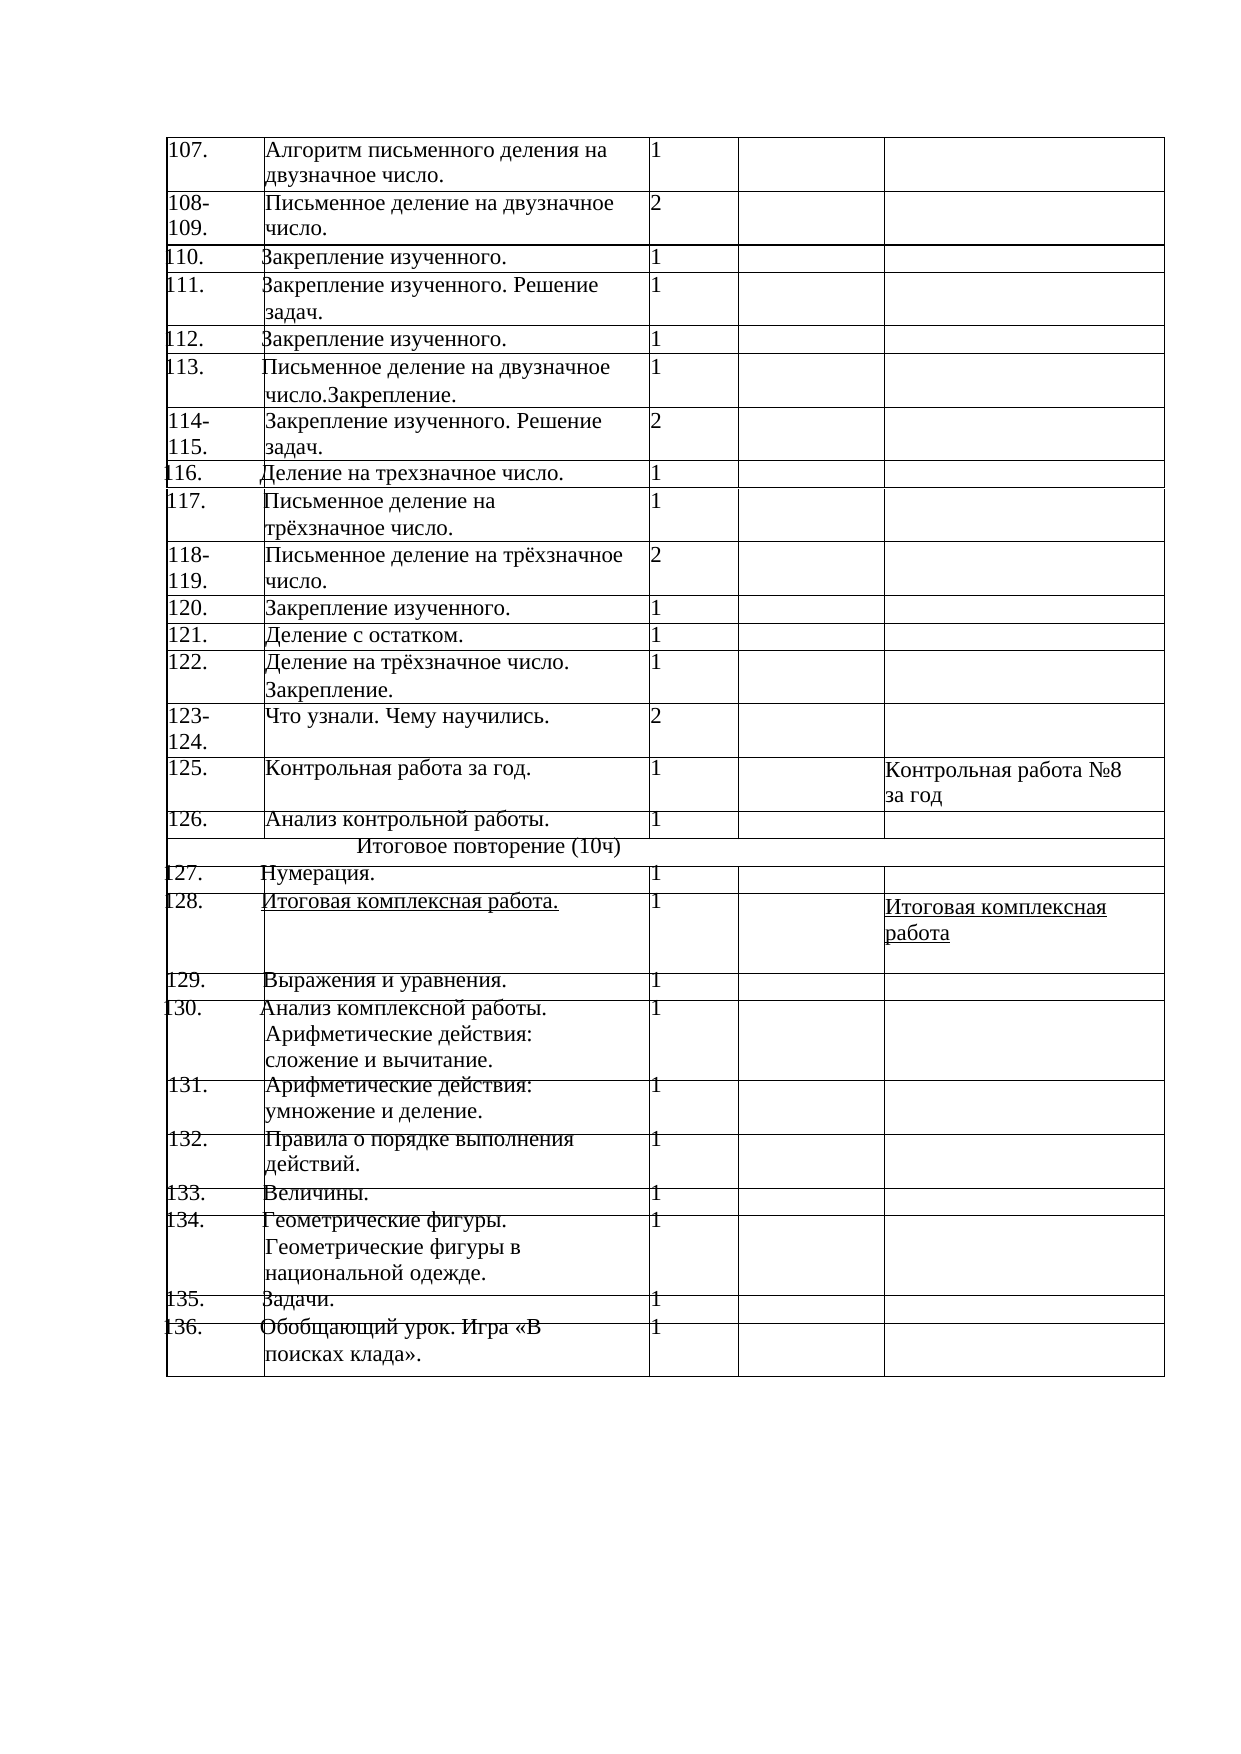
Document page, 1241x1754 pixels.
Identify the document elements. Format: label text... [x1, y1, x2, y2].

text 123- Что узнали. Чему научились. 2 124. [167, 704, 667, 754]
text поисках клада». [265, 1340, 663, 1367]
text 127. Нумерация. 1 128. Итоговая комплексная работа. 1 [162, 859, 661, 913]
text 110. Закрепление изученного. 1 111. Закрепление изученного. Решение 1 [162, 243, 661, 297]
text 129. Выражения и уравнения. 1 130. Анализ комплексной работы. 1 [162, 966, 661, 1020]
text 132. Правила о порядке выполнения 1 действий. [168, 1126, 667, 1177]
text Геометрические фигуры в национальной одежде. [265, 1234, 527, 1285]
text 118- Письменное деление на трёхзначное 2 119. число. [167, 542, 667, 593]
text Итоговая комплексная работа [885, 893, 1112, 946]
text Арифметические действия: сложение и вычитание. [265, 1021, 538, 1072]
text 107. Алгоритм письменного деления на 1 двузначное число. [168, 137, 667, 187]
text 120. Закрепление изученного. 1 121. Деление с остатком. 1 122. Деление на трёхзначное число. 1 [167, 593, 663, 675]
text 133. Величины. 1 134. Геометрические фигуры. 1 [162, 1179, 661, 1233]
text трёхзначное число. [265, 514, 663, 541]
text 126. Анализ контрольной работы. 1 Итоговое повторение (10ч) [167, 805, 667, 858]
text 116. Деление на трехзначное число. 1 117. Письменное деление на 1 [162, 459, 661, 513]
text 112. Закрепление изученного. 1 113. Письменное деление на двузначное 1 [162, 325, 661, 379]
text задач. [265, 298, 663, 324]
text Контрольная работа №8 за год [885, 757, 1127, 808]
text 131. Арифметические действия: 1 умножение и деление. [168, 1072, 667, 1123]
text Закрепление. [265, 676, 663, 702]
text 135. Задачи. 1 136. Обобщающий урок. Игра «В 1 [162, 1285, 661, 1339]
text 108- Письменное деление на двузначное 2 109. число. [167, 191, 667, 241]
text число.Закрепление. [265, 381, 663, 407]
text 125. Контрольная работа за год. 1 [167, 754, 663, 781]
text 114- Закрепление изученного. Решение 2 115. задач. [167, 409, 667, 459]
